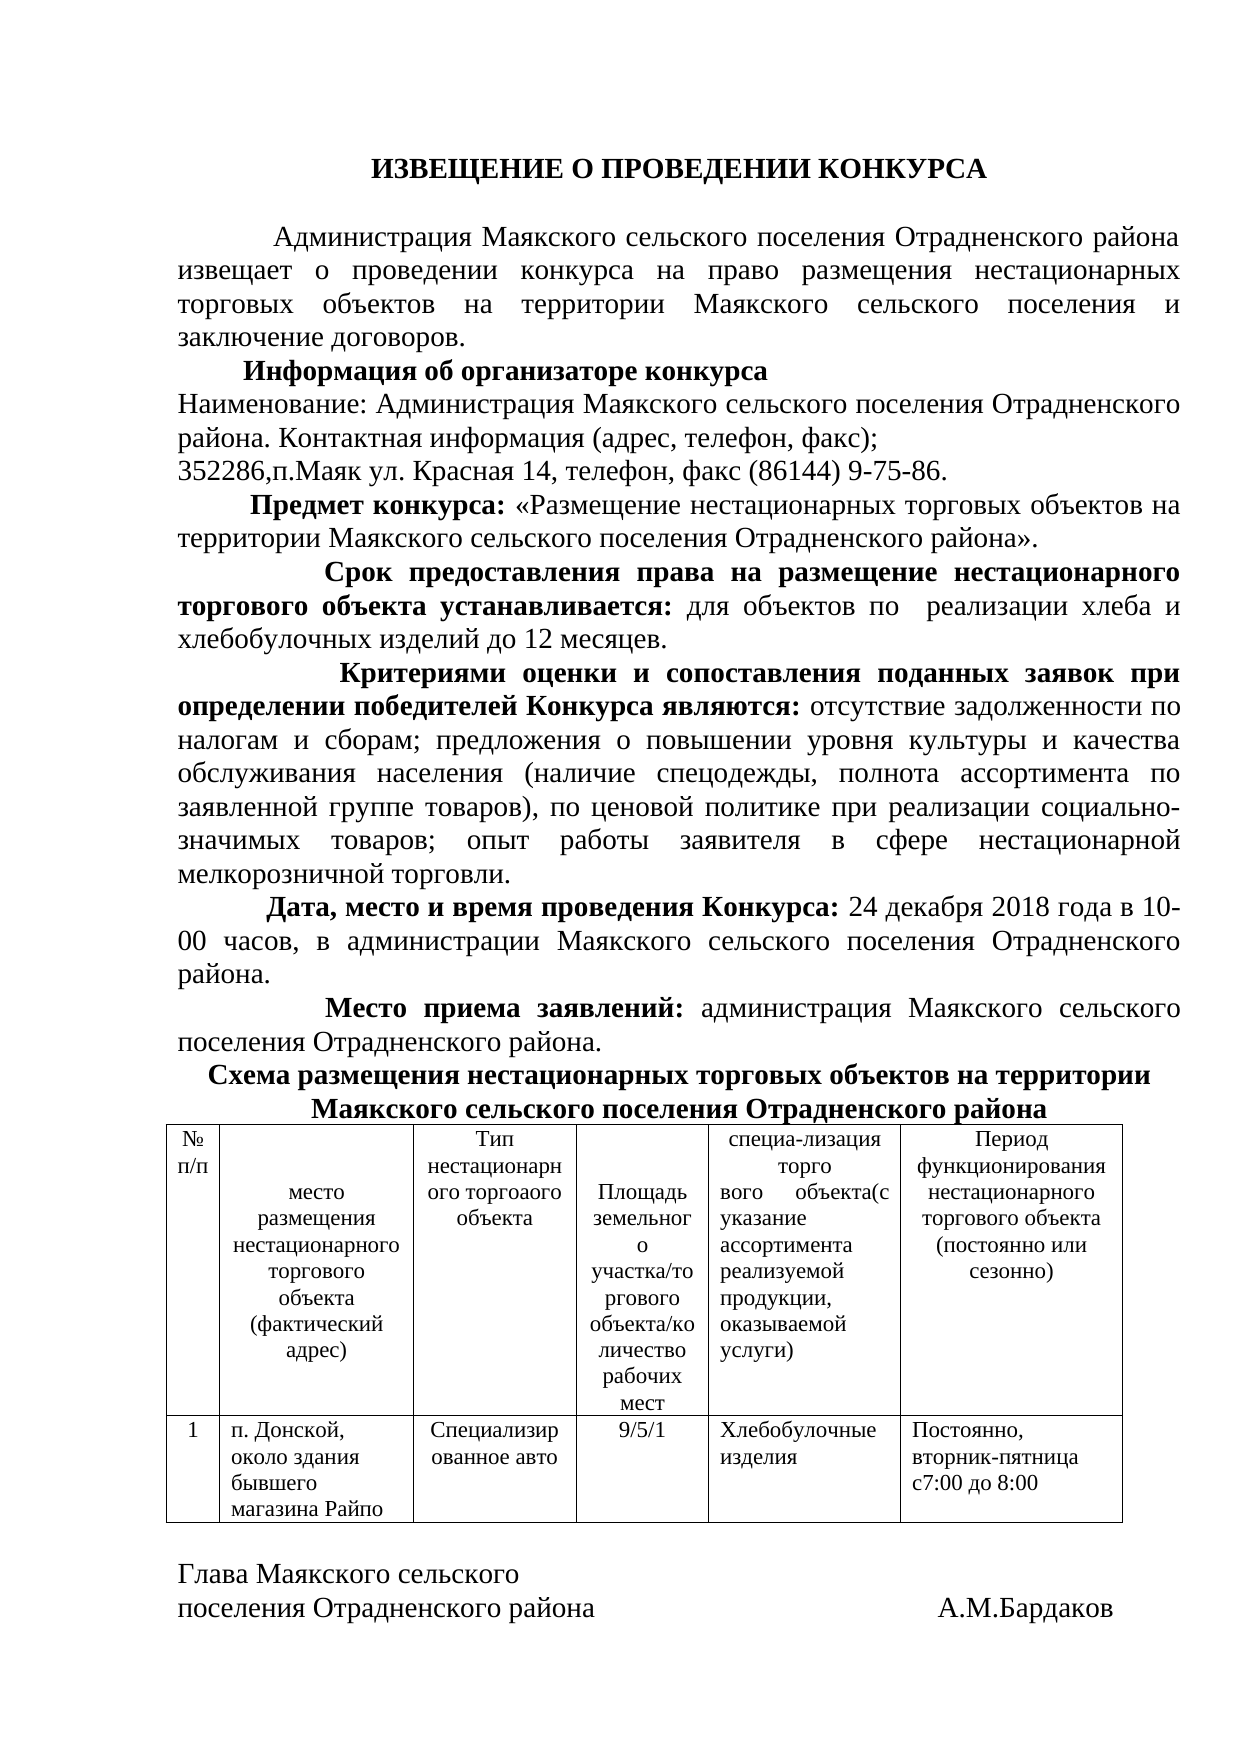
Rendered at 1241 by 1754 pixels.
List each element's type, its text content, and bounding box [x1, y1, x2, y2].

table_header Тип нестационарного торгоаого объекта [414, 1125, 576, 1415]
text ИЗВЕЩЕНИЕ О ПРОВЕДЕНИИ КОНКУРСА [177, 152, 1181, 185]
text Место приема заявлений: администрация Маякского сельского поселения Отрадненского района. [177, 990, 1181, 1057]
text 352286,п.Маяк ул. Красная 14, телефон, факс (86144) 9-75-86. [177, 453, 1181, 487]
text Срок предоставления права на размещение нестационарного торгового объекта устанавливается: для объектов по реализации хлеба и хлебобулочных изделий до 12 месяцев. [177, 554, 1181, 655]
table_header место размещения нестационарного торгового объекта (фактический адрес) [220, 1125, 413, 1415]
text Глава Маякского сельского [177, 1556, 1181, 1590]
table_header специа-лизация торго вого объекта(с указание ассортимента реализуемой продукции, оказываемой услуги) [709, 1125, 900, 1415]
table_header Площадь земельного участка/торгового объекта/количество рабочих мест [577, 1125, 708, 1415]
table_cell Постоянно, вторник-пятница с7:00 до 8:00 [901, 1416, 1122, 1522]
text Дата, место и время проведения Конкурса: 24 декабря 2018 года в 10-00 часов, в администрации Маякского сельского поселения Отрадненского района. [177, 889, 1181, 990]
text Предмет конкурса: «Размещение нестационарных торговых объектов на территории Маякского сельского поселения Отрадненского района». [177, 487, 1181, 554]
text Информация об организаторе конкурса [177, 353, 1181, 386]
text Администрация Маякского сельского поселения Отрадненского района извещает о проведении конкурса на право размещения нестационарных торговых объектов на территории Маякского сельского поселения и заключение договоров. [177, 219, 1181, 353]
text поселения Отрадненского района А.М.Бардаков [177, 1590, 1181, 1623]
table_header № п/п [167, 1125, 219, 1415]
table_cell п. Донской, около здания бывшего магазина Райпо [220, 1416, 413, 1522]
table_cell 1 [167, 1416, 219, 1522]
text Схема размещения нестационарных торговых объектов на территории Маякского сельского поселения Отрадненского района [177, 1057, 1181, 1124]
text Критериями оценки и сопоставления поданных заявок при определении победителей Конкурса являются: отсутствие задолженности по налогам и сборам; предложения о повышении уровня культуры и качества обслуживания населения (наличие спецодежды, полнота ассортимента по заявленной группе товаров), по ценовой политике при реализации социально-значимых товаров; опыт работы заявителя в сфере нестационарной мелкорозничной торговли. [177, 655, 1181, 889]
table_cell 9/5/1 [577, 1416, 708, 1522]
text Наименование: Администрация Маякского сельского поселения Отрадненского района. Контактная информация (адрес, телефон, факс); [177, 386, 1181, 453]
table_header Период функционирования нестационарного торгового объекта (постоянно или сезонно) [901, 1125, 1122, 1415]
table_cell Специализированное авто [414, 1416, 576, 1522]
table_cell Хлебобулочные изделия [709, 1416, 900, 1522]
